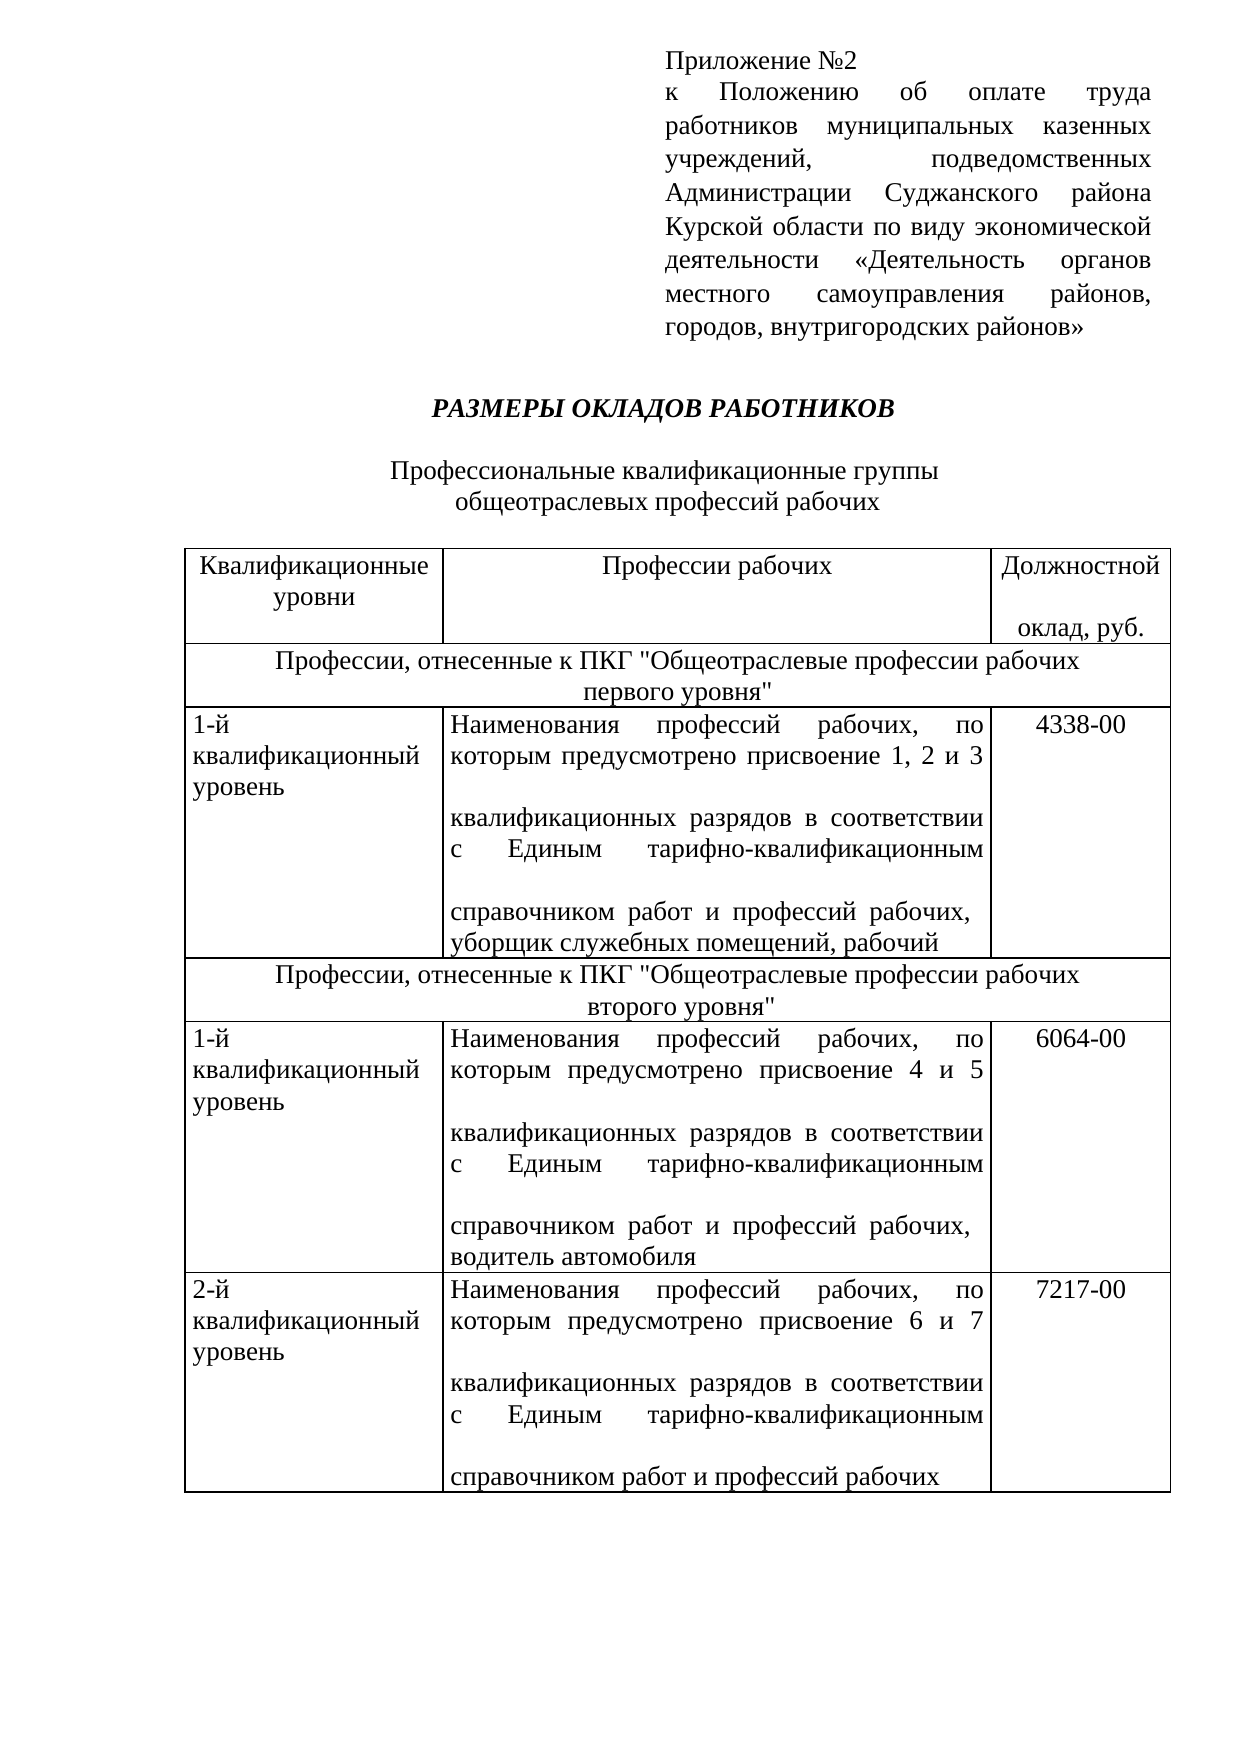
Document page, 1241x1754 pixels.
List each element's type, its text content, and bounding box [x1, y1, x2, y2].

text Профессиональные квалификационные группы [177, 454, 1152, 485]
table_cell Профессии, отнесенные к ПКГ "Общеотраслевые профессии рабочих второго уровня" [186, 959, 1170, 1021]
table_header Профессии рабочих [444, 549, 990, 642]
text Приложение №2 [646, 44, 1152, 76]
table_cell Наименования профессий рабочих, по которым предусмотрено присвоение 6 и 7 квалификационных разрядов в соответствии с Единым тарифно-квалификационным справочником работ и профессий рабочих [444, 1273, 990, 1491]
table_cell 1-й квалификационный уровень [186, 1022, 442, 1272]
table_cell 2-й квалификационный уровень [186, 1273, 442, 1491]
table_cell 6064-00 [992, 1022, 1170, 1272]
text к Положению об оплате труда работников муниципальных казенных учреждений, подведомственных Администрации Суджанского района Курской области по виду экономической деятельности «Деятельность органов местного самоуправления районов, городов, внутригородских районов» [665, 76, 1152, 341]
table_header Должностной оклад, руб. [992, 549, 1170, 642]
table_cell 4338-00 [992, 708, 1170, 957]
text РАЗМЕРЫ ОКЛАДОВ РАБОТНИКОВ [177, 392, 1152, 423]
table_cell Профессии, отнесенные к ПКГ "Общеотраслевые профессии рабочих первого уровня" [186, 644, 1170, 706]
table_cell Наименования профессий рабочих, по которым предусмотрено присвоение 1, 2 и 3 квалификационных разрядов в соответствии с Единым тарифно-квалификационным справочником работ и профессий рабочих, уборщик служебных помещений, рабочий [444, 708, 990, 957]
table_header Квалификационные уровни [186, 549, 442, 642]
table_cell 1-й квалификационный уровень [186, 708, 442, 957]
text общеотраслевых профессий рабочих [177, 485, 1152, 516]
table_cell 7217-00 [992, 1273, 1170, 1491]
table_cell Наименования профессий рабочих, по которым предусмотрено присвоение 4 и 5 квалификационных разрядов в соответствии с Единым тарифно-квалификационным справочником работ и профессий рабочих, водитель автомобиля [444, 1022, 990, 1272]
